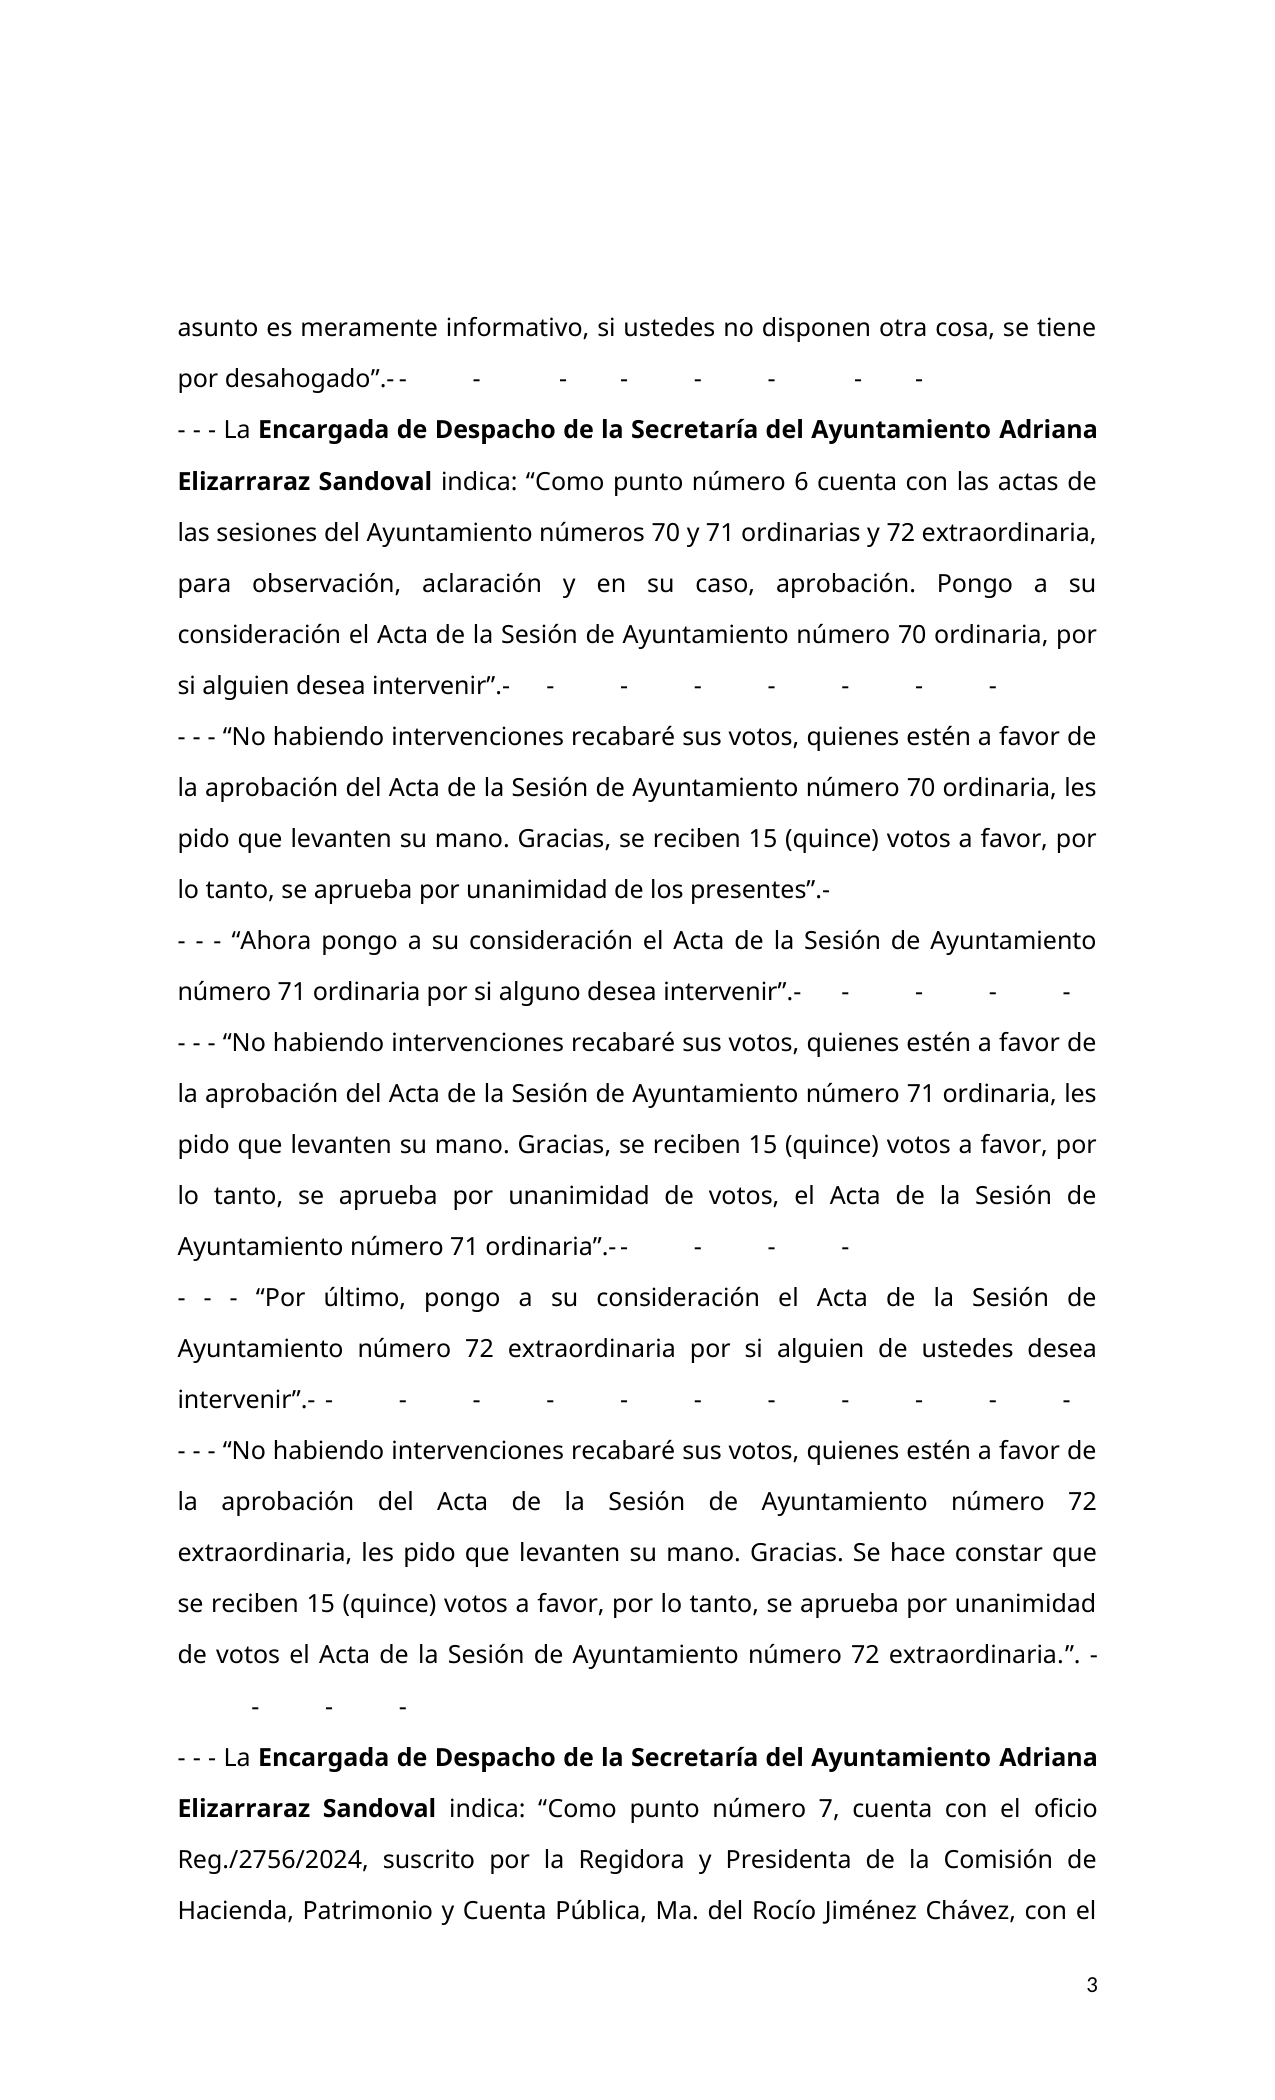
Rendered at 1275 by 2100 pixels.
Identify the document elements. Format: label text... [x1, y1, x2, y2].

text - - - “No habiendo intervenciones recabaré sus votos, quienes estén a favor de la aprobación del Acta de la Sesión de Ayuntamiento número 70 ordinaria, les pido que levanten su mano. Gracias, se reciben 15 (quince) votos a favor, por lo tanto, se aprueba por unanimidad de los presentes”.- [177, 718, 1098, 906]
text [177, 310, 1098, 395]
text - - - “Por último, pongo a su consideración el Acta de la Sesión de Ayuntamiento número 72 extraordinaria por si alguien de ustedes desea intervenir”.- - - - - - - - - - - - [177, 1280, 1098, 1416]
text - - - “No habiendo intervenciones recabaré sus votos, quienes estén a favor de la aprobación del Acta de la Sesión de Ayuntamiento número 71 ordinaria, les pido que levanten su mano. Gracias, se reciben 15 (quince) votos a favor, por lo tanto, se aprueba por unanimidad de votos, el Acta de la Sesión de Ayuntamiento número 71 ordinaria”.- - - - - [177, 1025, 1098, 1263]
text - - - La Encargada de Despacho de la Secretaría del Ayuntamiento Adriana Elizarraraz Sandoval indica: “Como punto número 6 cuenta con las actas de las sesiones del Ayuntamiento números 70 y 71 ordinarias y 72 extraordinaria, para observación, aclaración y en su caso, aprobación. Pongo a su consideración el Acta de la Sesión de Ayuntamiento número 70 ordinaria, por si alguien desea intervenir”.- - - - - - - - [177, 412, 1098, 701]
text - - - “No habiendo intervenciones recabaré sus votos, quienes estén a favor de la aprobación del Acta de la Sesión de Ayuntamiento número 72 extraordinaria, les pido que levanten su mano. Gracias. Se hace constar que se reciben 15 (quince) votos a favor, por lo tanto, se aprueba por unanimidad de votos el Acta de la Sesión de Ayuntamiento número 72 extraordinaria.”. - - - - [177, 1433, 1098, 1722]
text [177, 1739, 1098, 1926]
text - - - “Ahora pongo a su consideración el Acta de la Sesión de Ayuntamiento número 71 ordinaria por si alguno desea intervenir”.- - - - - [177, 923, 1098, 1008]
